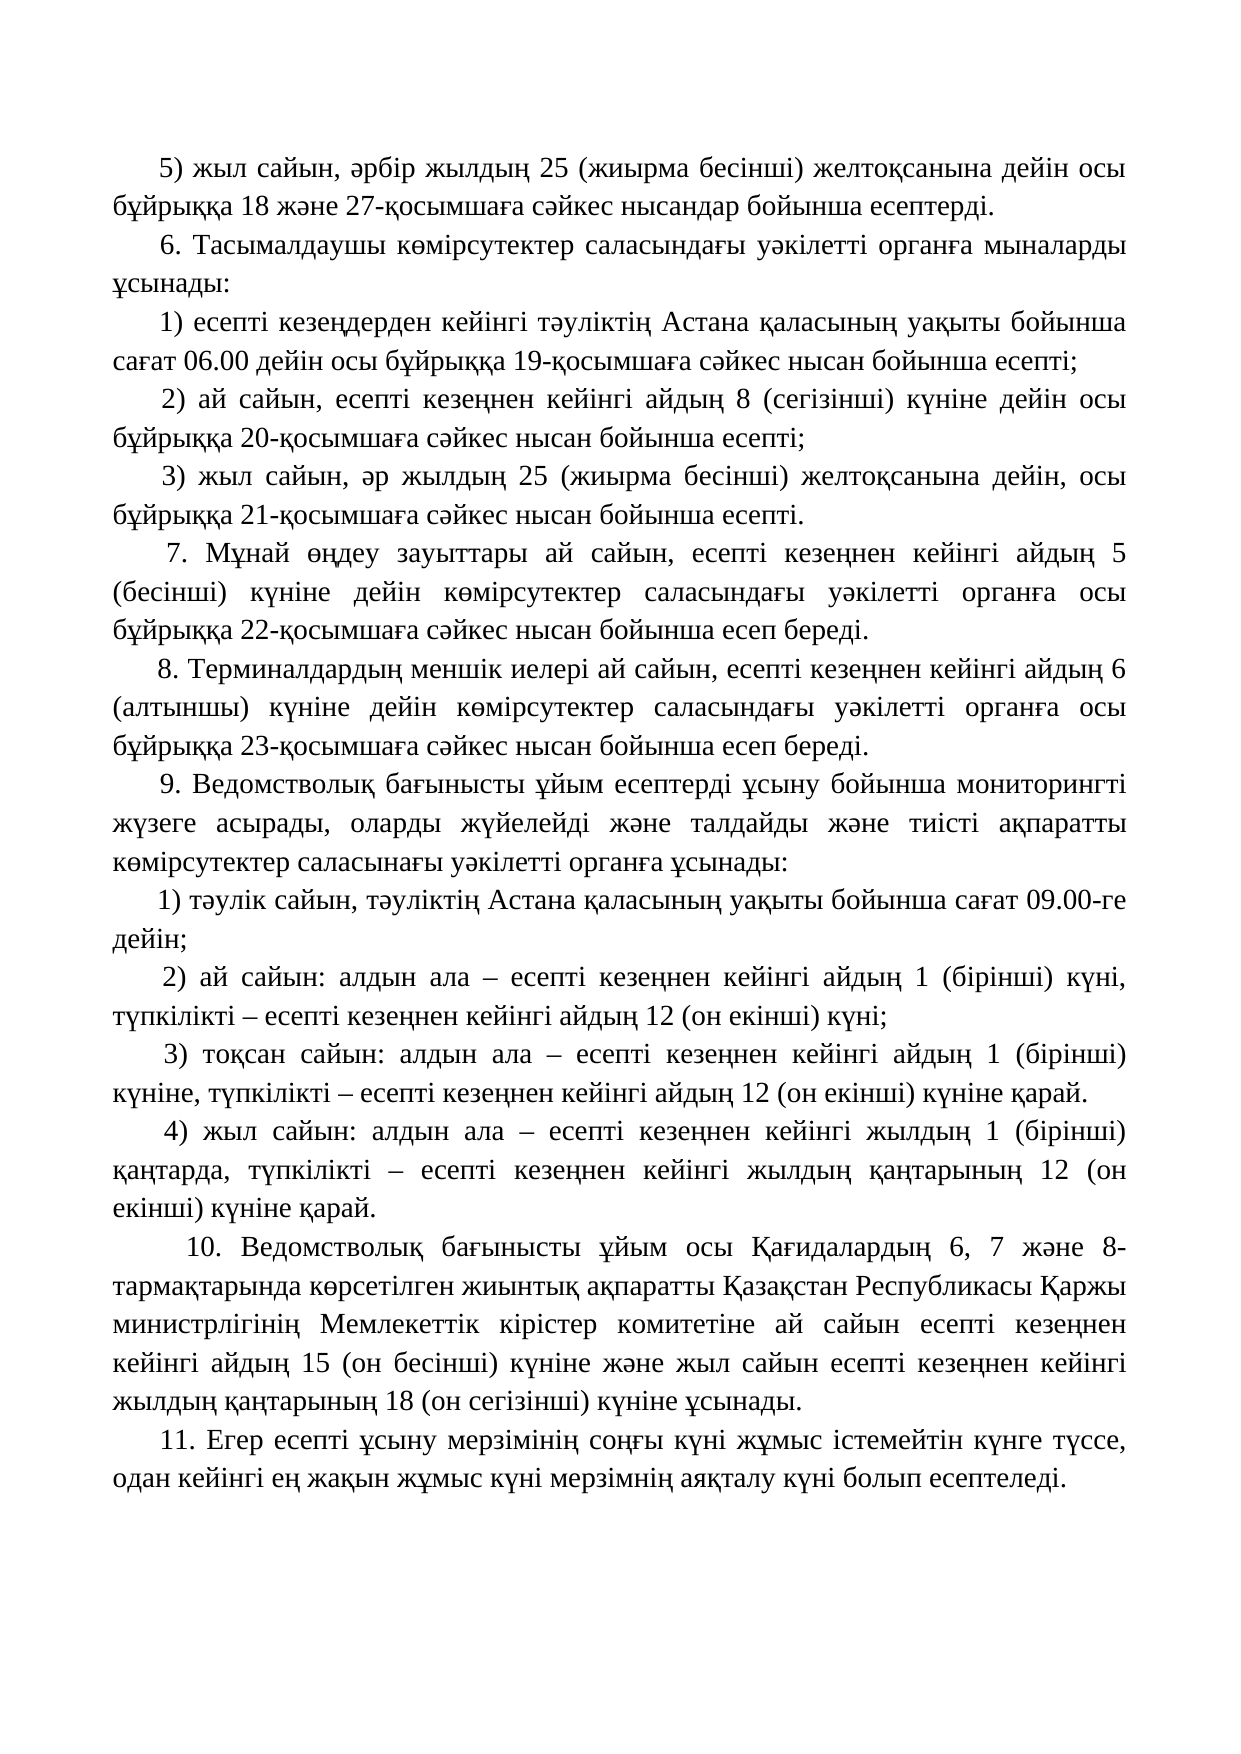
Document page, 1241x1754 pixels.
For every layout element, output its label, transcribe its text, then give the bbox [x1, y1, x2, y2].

text 7. Мұнай өңдеу зауыттары ай сайын, есепті кезеңнен кейінгі айдың 5 (бесінші) күніне дейін көмірсутектер саласындағы уәкілетті органға осы бұйрыққа 22-қосымшаға сәйкес нысан бойынша есеп береді. [112, 535, 1128, 646]
text 8. Терминалдардың меншік иелері ай сайын, есепті кезеңнен кейінгі айдың 6 (алтыншы) күніне дейін көмірсутектер саласындағы уәкілетті органға осы бұйрыққа 23-қосымшаға сәйкес нысан бойынша есеп береді. [112, 651, 1128, 762]
text 2) ай сайын, есепті кезеңнен кейінгі айдың 8 (сегізінші) күніне дейін осы бұйрыққа 20-қосымшаға сәйкес нысан бойынша есепті; [112, 381, 1128, 453]
text 11. Егер есепті ұсыну мерзімінің соңғы күні жұмыс істемейтін күнге түссе, одан кейінгі ең жақын жұмыс күні мерзімнің аяқталу күні болып есептеледі. [112, 1422, 1128, 1494]
text 9. Ведомстволық бағынысты ұйым есептерді ұсыну бойынша мониторингті жүзеге асырады, оларды жүйелейді және талдайды және тиісті ақпаратты көмірсутектер саласынағы уәкілетті органға ұсынады: [112, 767, 1128, 877]
text 2) ай сайын: алдын ала – есепті кезеңнен кейінгі айдың 1 (бірінші) күні, түпкілікті – есепті кезеңнен кейінгі айдың 12 (он екінші) күні; [112, 959, 1128, 1031]
text 1) тәулік сайын, тәуліктің Астана қаласының уақыты бойынша сағат 09.00-ге дейін; [112, 882, 1128, 954]
text 1) есепті кезеңдерден кейінгі тәуліктің Астана қаласының уақыты бойынша сағат 06.00 дейін осы бұйрыққа 19-қосымшаға сәйкес нысан бойынша есепті; [112, 304, 1128, 376]
text 4) жыл сайын: алдын ала – есепті кезеңнен кейінгі жылдың 1 (бірінші) қаңтарда, түпкілікті – есепті кезеңнен кейінгі жылдың қаңтарының 12 (он екінші) күніне қарай. [112, 1113, 1128, 1224]
text 10. Ведомстволық бағынысты ұйым осы Қағидалардың 6, 7 және 8-тармақтарында көрсетілген жиынтық ақпаратты Қазақстан Республикасы Қаржы министрлігінің Мемлекеттік кірістер комитетіне ай сайын есепті кезеңнен кейінгі айдың 15 (он бесінші) күніне және жыл сайын есепті кезеңнен кейінгі жылдың қаңтарының 18 (он сегізінші) күніне ұсынады. [112, 1229, 1128, 1417]
text 6. Тасымалдаушы көмірсутектер саласындағы уәкілетті органға мыналарды ұсынады: [112, 227, 1128, 299]
text 3) тоқсан сайын: алдын ала – есепті кезеңнен кейінгі айдың 1 (бірінші) күніне, түпкілікті – есепті кезеңнен кейінгі айдың 12 (он екінші) күніне қарай. [112, 1036, 1128, 1108]
text 5) жыл сайын, әрбір жылдың 25 (жиырма бесінші) желтоқсанына дейін осы бұйрыққа 18 және 27-қосымшаға сәйкес нысандар бойынша есептерді. [112, 150, 1128, 222]
text 3) жыл сайын, әр жылдың 25 (жиырма бесінші) желтоқсанына дейін, осы бұйрыққа 21-қосымшаға сәйкес нысан бойынша есепті. [112, 458, 1128, 530]
